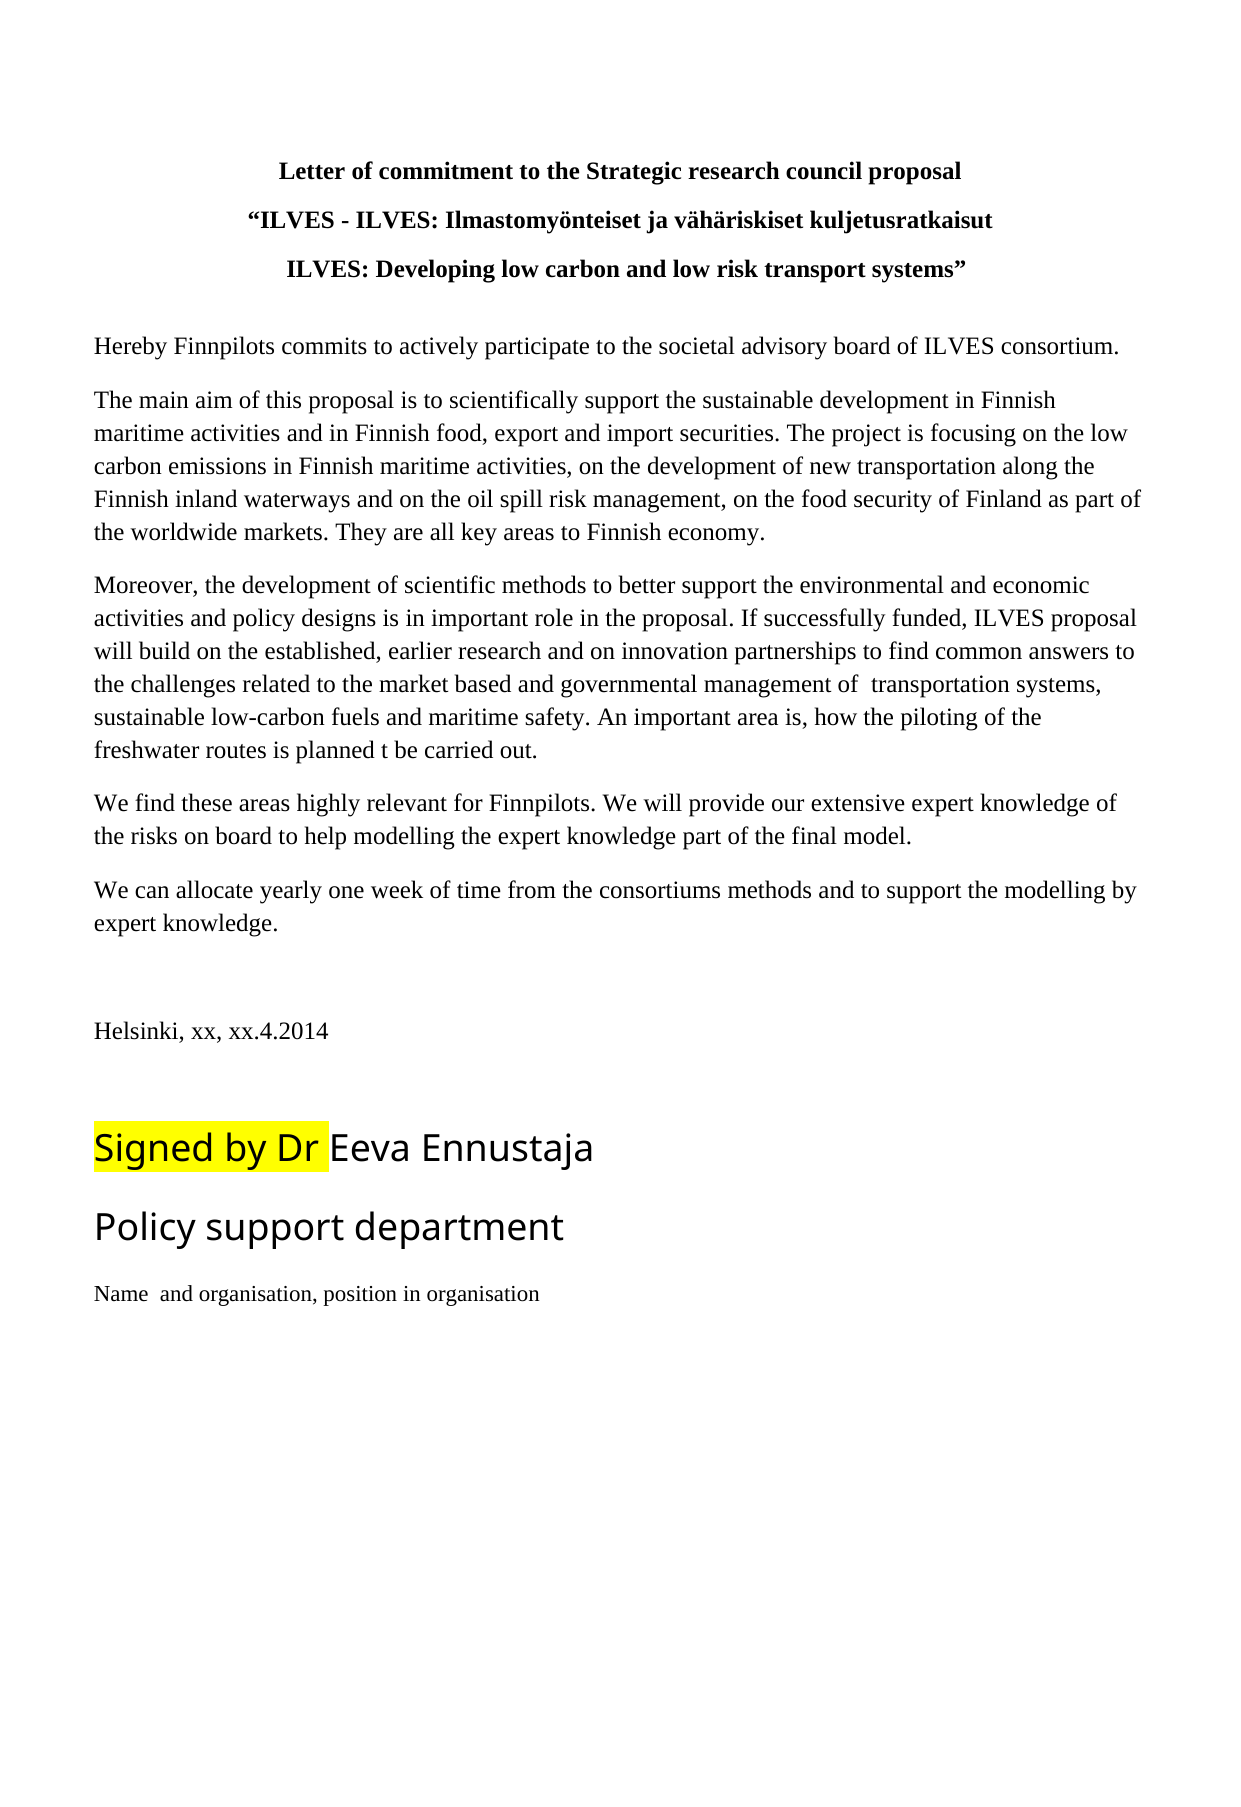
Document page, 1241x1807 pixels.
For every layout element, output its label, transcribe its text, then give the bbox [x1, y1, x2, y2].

text Name and organisation, position in organisation [94, 1280, 1146, 1306]
text We can allocate yearly one week of time from the consortiums methods and to support the modelling by expert knowledge. [94, 875, 1146, 937]
text Policy support department [94, 1200, 1146, 1251]
text Hereby Finnpilots commits to actively participate to the societal advisory board of ILVES consortium. [94, 331, 1146, 360]
text We find these areas highly relevant for Finnpilots. We will provide our extensive expert knowledge of the risks on board to help modelling the expert knowledge part of the final model. [94, 788, 1146, 850]
text Signed by Dr Eeva Ennustaja [329, 1121, 1146, 1172]
text Helsinki, xx, xx.4.2014 [94, 1016, 1146, 1045]
text ILVES: Developing low carbon and low risk transport systems” [94, 254, 1146, 283]
text The main aim of this proposal is to scientifically support the sustainable development in Finnish maritime activities and in Finnish food, export and import securities. The project is focusing on the low carbon emissions in Finnish maritime activities, on the development of new transportation along the Finnish inland waterways and on the oil spill risk management, on the food security of Finland as part of the worldwide markets. They are all key areas to Finnish economy. [94, 385, 1146, 546]
text “ILVES - ILVES: Ilmastomyönteiset ja vähäriskiset kuljetusratkaisut [94, 205, 1146, 234]
text Moreover, the development of scientific methods to better support the environmental and economic activities and policy designs is in important role in the proposal. If successfully funded, ILVES proposal will build on the established, earlier research and on innovation partnerships to find common answers to the challenges related to the market based and governmental management of transportation systems, sustainable low-carbon fuels and maritime safety. An important area is, how the piloting of the freshwater routes is planned t be carried out. [94, 570, 1146, 764]
text Letter of commitment to the Strategic research council proposal [94, 156, 1146, 185]
